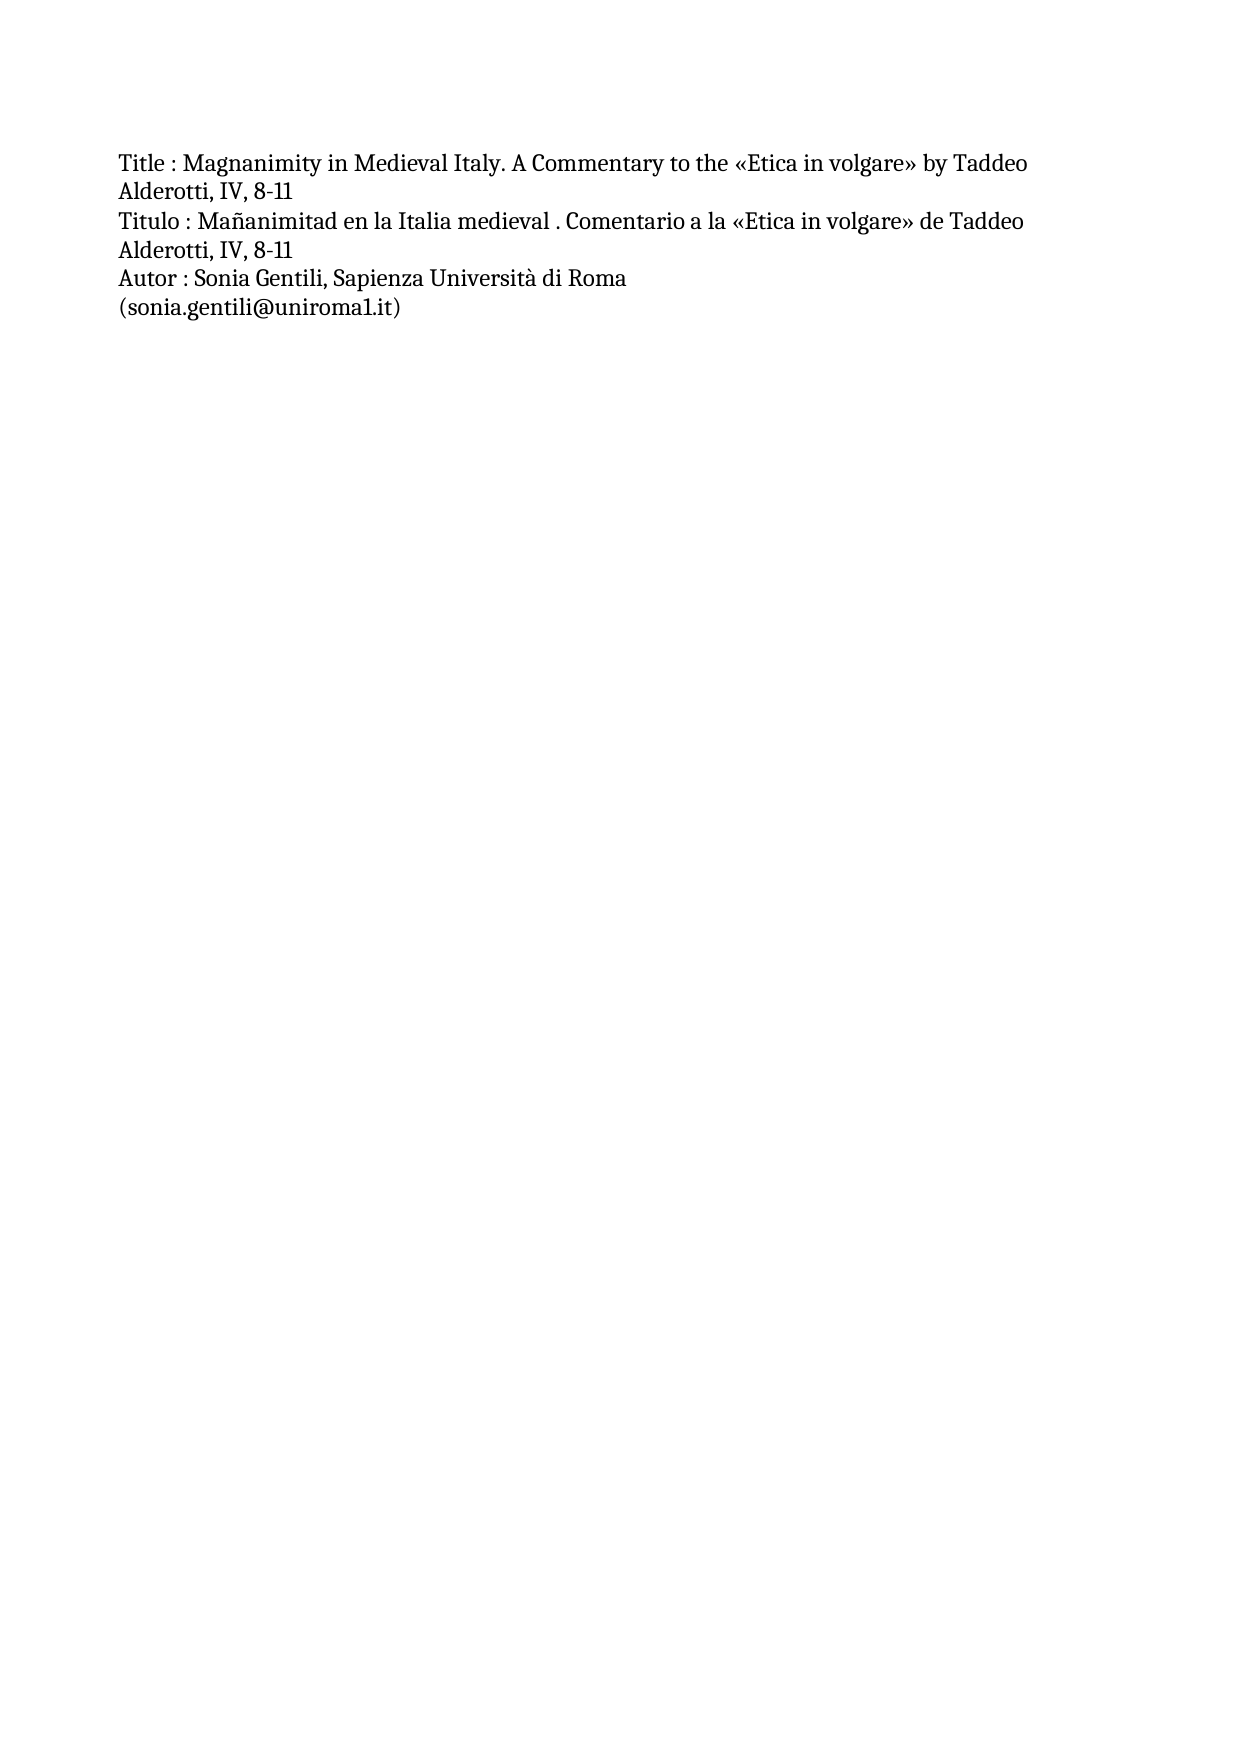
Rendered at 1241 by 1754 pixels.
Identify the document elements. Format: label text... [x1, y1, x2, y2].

text Title : Magnanimity in Medieval Italy. A Commentary to the «Etica in volgare» by Taddeo Alderotti, IV, 8-11 [118, 148, 1122, 206]
text (sonia.gentili@uniroma1.it) [118, 293, 1122, 322]
text Autor : Sonia Gentili, Sapienza Università di Roma [118, 264, 1122, 293]
text Titulo : Mañanimitad en la Italia medieval . Comentario a la «Etica in volgare» de Taddeo Alderotti, IV, 8-11 [118, 206, 1122, 264]
